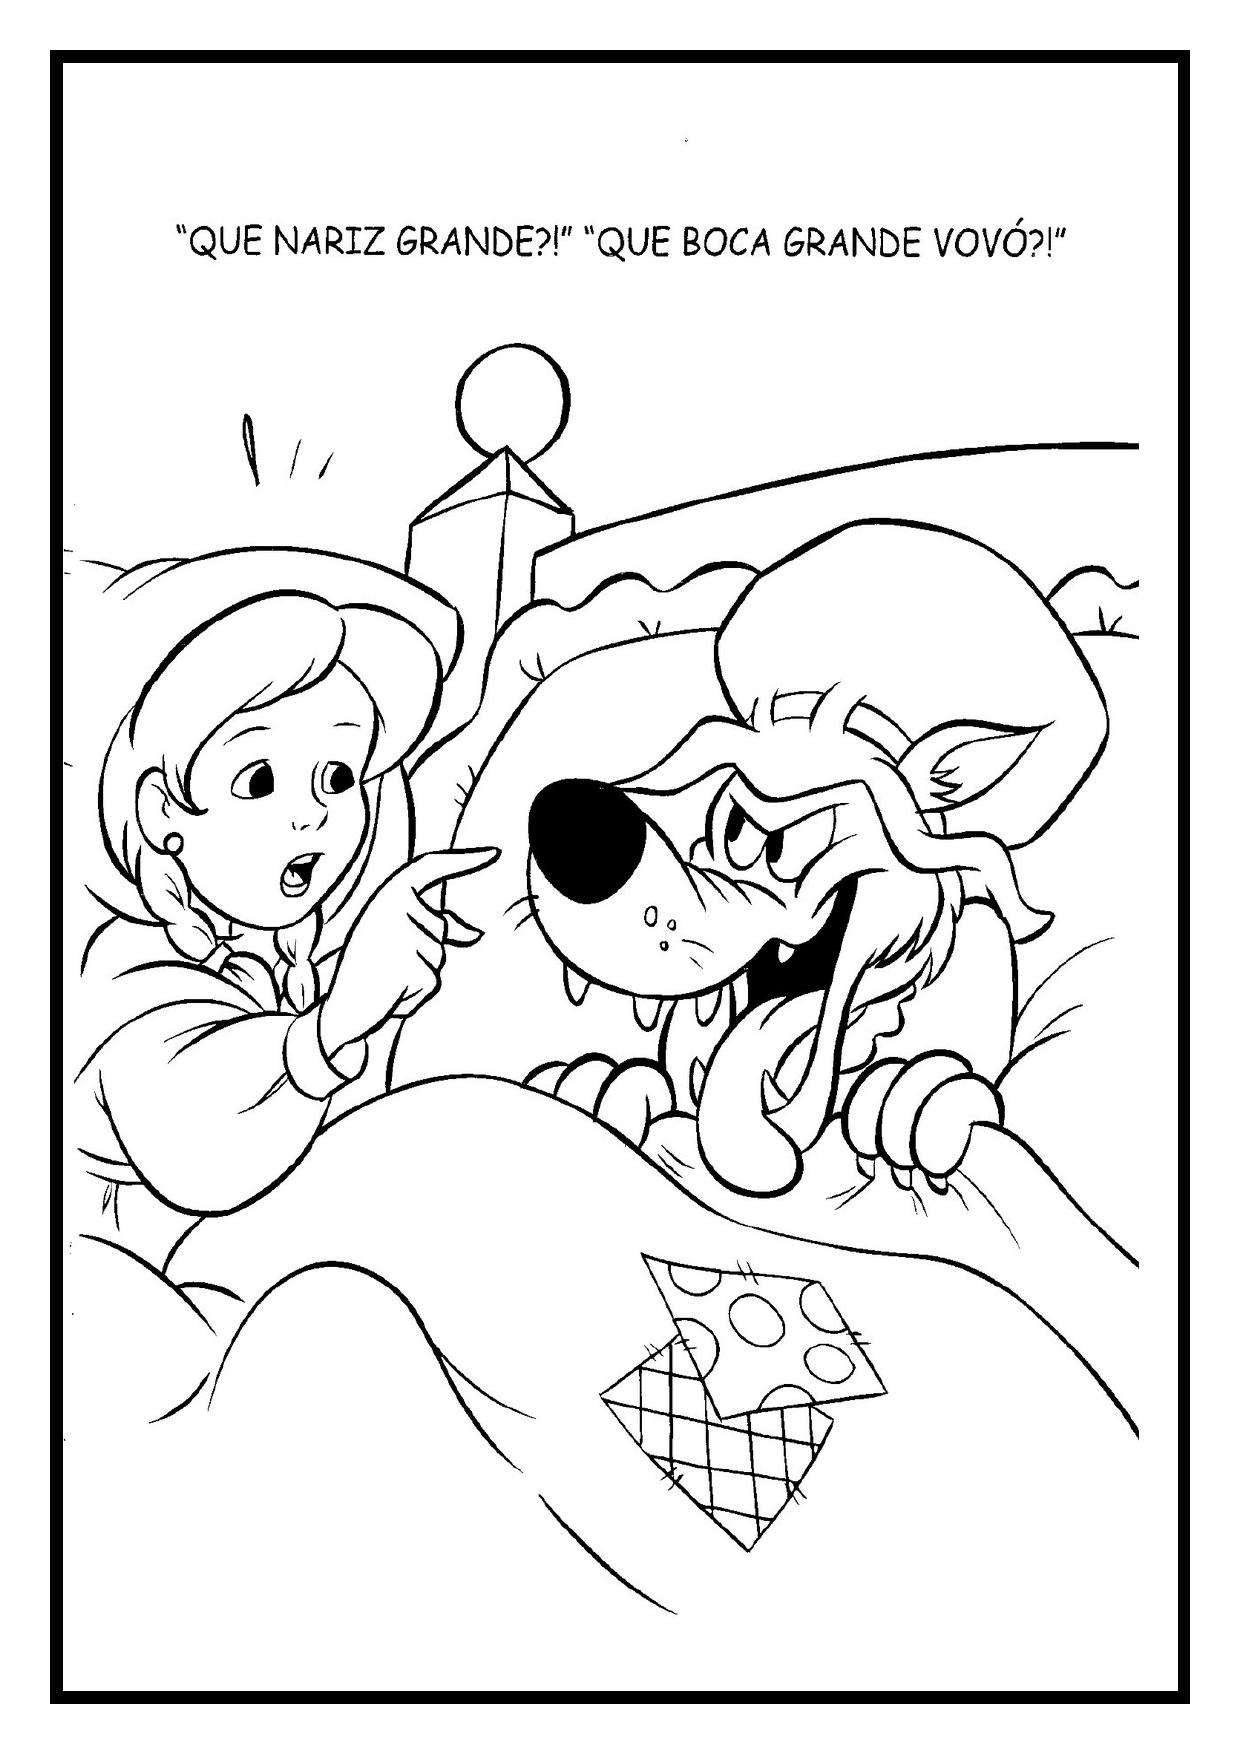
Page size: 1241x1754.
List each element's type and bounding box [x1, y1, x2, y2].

picture [63, 76, 1139, 1650]
